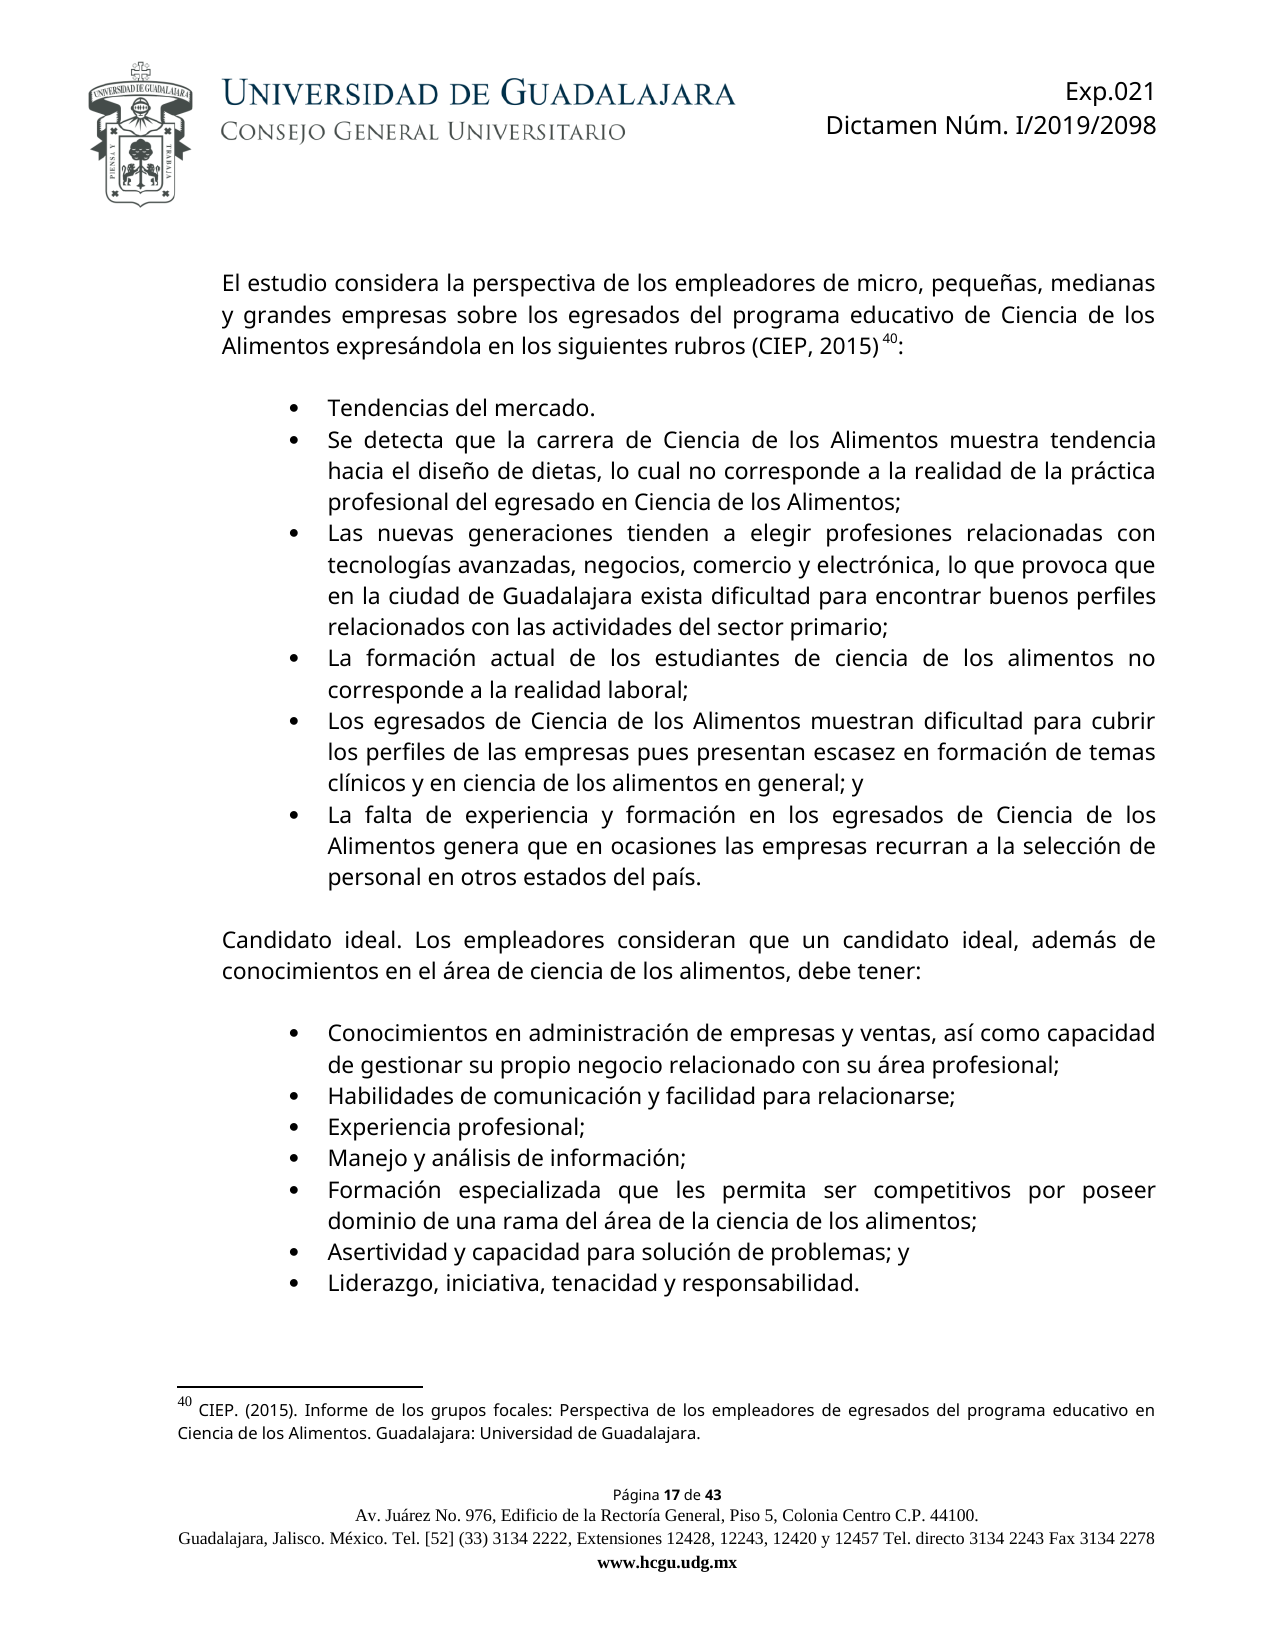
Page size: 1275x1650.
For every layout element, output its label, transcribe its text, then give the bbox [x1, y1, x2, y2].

list La falta de experiencia y formación en los egresados de Ciencia de los Alimentos genera que en ocasiones las empresas recurran a la selección de personal en otros estados del país. [290, 799, 1157, 892]
list Conocimientos en administración de empresas y ventas, así como capacidad de gestionar su propio negocio relacionado con su área profesional; [290, 1017, 1157, 1080]
list Liderazgo, iniciativa, tenacidad y responsabilidad. [290, 1267, 1157, 1299]
list Candidato ideal. Los empleadores consideran que un candidato ideal, además de conocimientos en el área de ciencia de los alimentos, debe tener: [222, 924, 1157, 986]
list Se detecta que la carrera de Ciencia de los Alimentos muestra tendencia hacia el diseño de dietas, lo cual no corresponde a la realidad de la práctica profesional del egresado en Ciencia de los Alimentos; [290, 424, 1157, 517]
list Tendencias del mercado. [290, 392, 1157, 424]
list Asertividad y capacidad para solución de problemas; y [290, 1236, 1157, 1267]
list La formación actual de los estudiantes de ciencia de los alimentos no corresponde a la realidad laboral; [290, 642, 1157, 705]
list Las nuevas generaciones tienden a elegir profesiones relacionadas con tecnologías avanzadas, negocios, comercio y electrónica, lo que provoca que en la ciudad de Guadalajara exista dificultad para encontrar buenos perfiles relacionados con las actividades del sector primario; [290, 517, 1157, 642]
list Formación especializada que les permita ser competitivos por poseer dominio de una rama del área de la ciencia de los alimentos; [290, 1174, 1157, 1236]
picture [0, 1, 1275, 268]
list El estudio considera la perspectiva de los empleadores de micro, pequeñas, medianas y grandes empresas sobre los egresados del programa educativo de Ciencia de los Alimentos expresándola en los siguientes rubros (CIEP, 2015) : [222, 266, 1157, 361]
list Los egresados de Ciencia de los Alimentos muestran dificultad para cubrir los perfiles de las empresas pues presentan escasez en formación de temas clínicos y en ciencia de los alimentos en general; y [290, 705, 1157, 799]
list Habilidades de comunicación y facilidad para relacionarse; [290, 1080, 1157, 1111]
list Manejo y análisis de información; [290, 1142, 1157, 1174]
list Experiencia profesional; [290, 1111, 1157, 1142]
